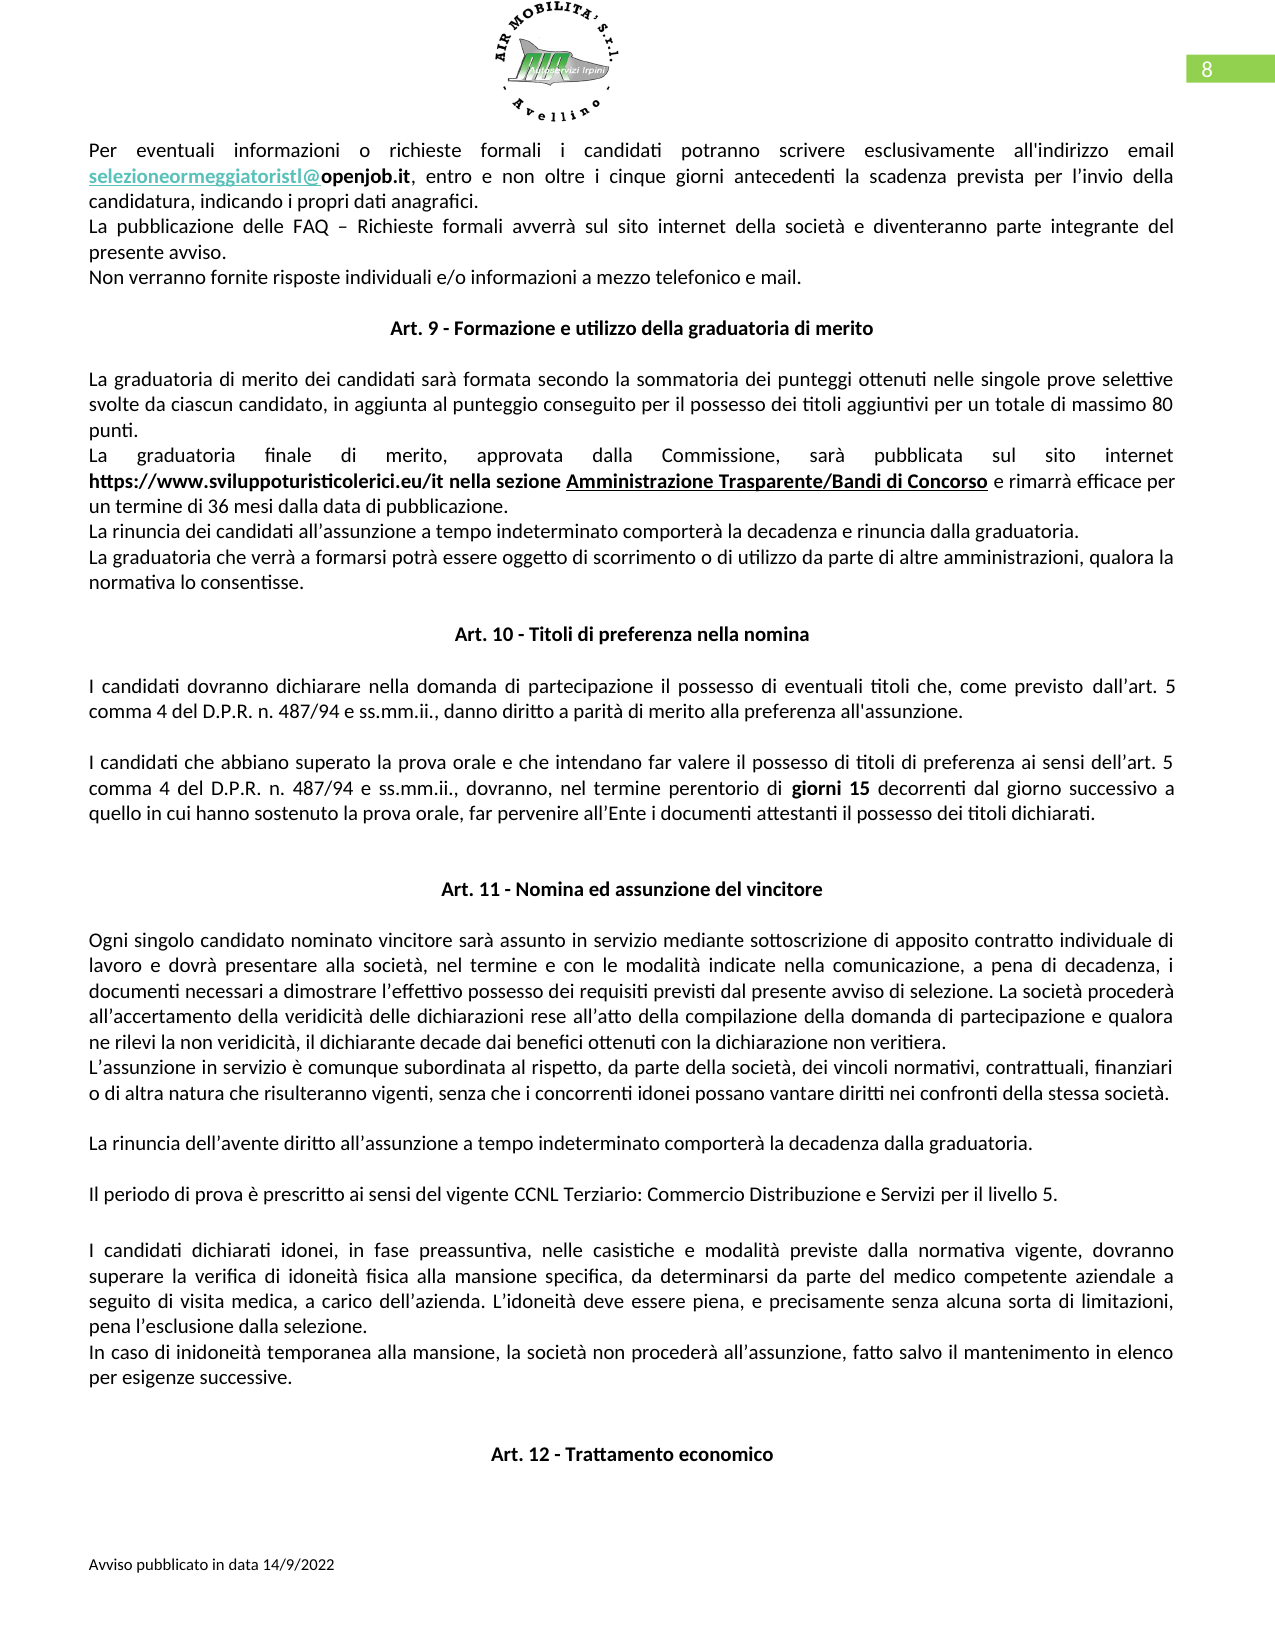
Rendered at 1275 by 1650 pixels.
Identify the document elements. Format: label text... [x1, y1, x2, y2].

text I candidati che abbiano superato la prova orale e che intendano far valere il possesso di titoli di preferenza ai sensi dell’art. 5 comma 4 del D.P.R. n. 487/94 e ss.mm.ii., dovranno, nel termine perentorio di giorni 15 decorrenti dal giorno successivo a quello in cui hanno sostenuto la prova orale, far pervenire all’Ente i documenti attestanti il possesso dei titoli dichiarati. [89, 749, 1176, 826]
text L’assunzione in servizio è comunque subordinata al rispetto, da parte della società, dei vincoli normativi, contrattuali, finanziari o di altra natura che risulteranno vigenti, senza che i concorrenti idonei possano vantare diritti nei confronti della stessa società. [89, 1054, 1176, 1105]
text Il periodo di prova è prescritto ai sensi del vigente CCNL Terziario: Commercio Distribuzione e Servizi per il livello 5. [89, 1181, 1176, 1207]
text La pubblicazione delle FAQ – Richieste formali avverrà sul sito internet della società e diventeranno parte integrante del presente avviso. [89, 214, 1176, 264]
text Non verranno fornite risposte individuali e/o informazioni a mezzo telefonico e mail. [89, 264, 1176, 290]
text Art. 10 - Titoli di preferenza nella nomina [89, 621, 1176, 647]
text In caso di inidoneità temporanea alla mansione, la società non procederà all’assunzione, fatto salvo il mantenimento in elenco per esigenze successive. [89, 1339, 1176, 1390]
text Art. 12 - Trattamento economico [89, 1441, 1176, 1466]
text Per eventuali informazioni o richieste formali i candidati potranno scrivere esclusivamente all'indirizzo email selezioneormeggiatoristl@openjob.it, entro e non oltre i cinque giorni antecedenti la scadenza prevista per l’invio della candidatura, indicando i propri dati anagrafici. [89, 137, 1176, 214]
text La rinuncia dei candidati all’assunzione a tempo indeterminato comporterà la decadenza e rinuncia dalla graduatoria. [89, 519, 1176, 544]
text La graduatoria che verrà a formarsi potrà essere oggetto di scorrimento o di utilizzo da parte di altre amministrazioni, qualora la normativa lo consentisse. [89, 544, 1176, 595]
picture [493, 0, 621, 125]
text Art. 11 - Nomina ed assunzione del vincitore [89, 876, 1176, 902]
text La graduatoria di merito dei candidati sarà formata secondo la sommatoria dei punteggi ottenuti nelle singole prove selettive svolte da ciascun candidato, in aggiunta al punteggio conseguito per il possesso dei titoli aggiuntivi per un totale di massimo 80 punti. [89, 366, 1176, 442]
text I candidati dovranno dichiarare nella domanda di partecipazione il possesso di eventuali titoli che, come previsto dall’art. 5 comma 4 del D.P.R. n. 487/94 e ss.mm.ii., danno diritto a parità di merito alla preferenza all'assunzione. [89, 673, 1176, 724]
text La graduatoria finale di merito, approvata dalla Commissione, sarà pubblicata sul sito internet https://www.sviluppoturisticolerici.eu/it nella sezione Amministrazione Trasparente/Bandi di Concorso e rimarrà efficace per un termine di 36 mesi dalla data di pubblicazione. [89, 442, 1176, 519]
text Art. 9 - Formazione e utilizzo della graduatoria di merito [89, 315, 1176, 341]
text Ogni singolo candidato nominato vincitore sarà assunto in servizio mediante sottoscrizione di apposito contratto individuale di lavoro e dovrà presentare alla società, nel termine e con le modalità indicate nella comunicazione, a pena di decadenza, i documenti necessari a dimostrare l’effettivo possesso dei requisiti previsti dal presente avviso di selezione. La società procederà all’accertamento della veridicità delle dichiarazioni rese all’atto della compilazione della domanda di partecipazione e qualora ne rilevi la non veridicità, il dichiarante decade dai benefici ottenuti con la dichiarazione non veritiera. [89, 927, 1176, 1054]
text La rinuncia dell’avente diritto all’assunzione a tempo indeterminato comporterà la decadenza dalla graduatoria. [89, 1131, 1176, 1156]
text I candidati dichiarati idonei, in fase preassuntiva, nelle casistiche e modalità previste dalla normativa vigente, dovranno superare la verifica di idoneità fisica alla mansione specifica, da determinarsi da parte del medico competente aziendale a seguito di visita medica, a carico dell’azienda. L’idoneità deve essere piena, e precisamente senza alcuna sorta di limitazioni, pena l’esclusione dalla selezione. [89, 1237, 1176, 1339]
